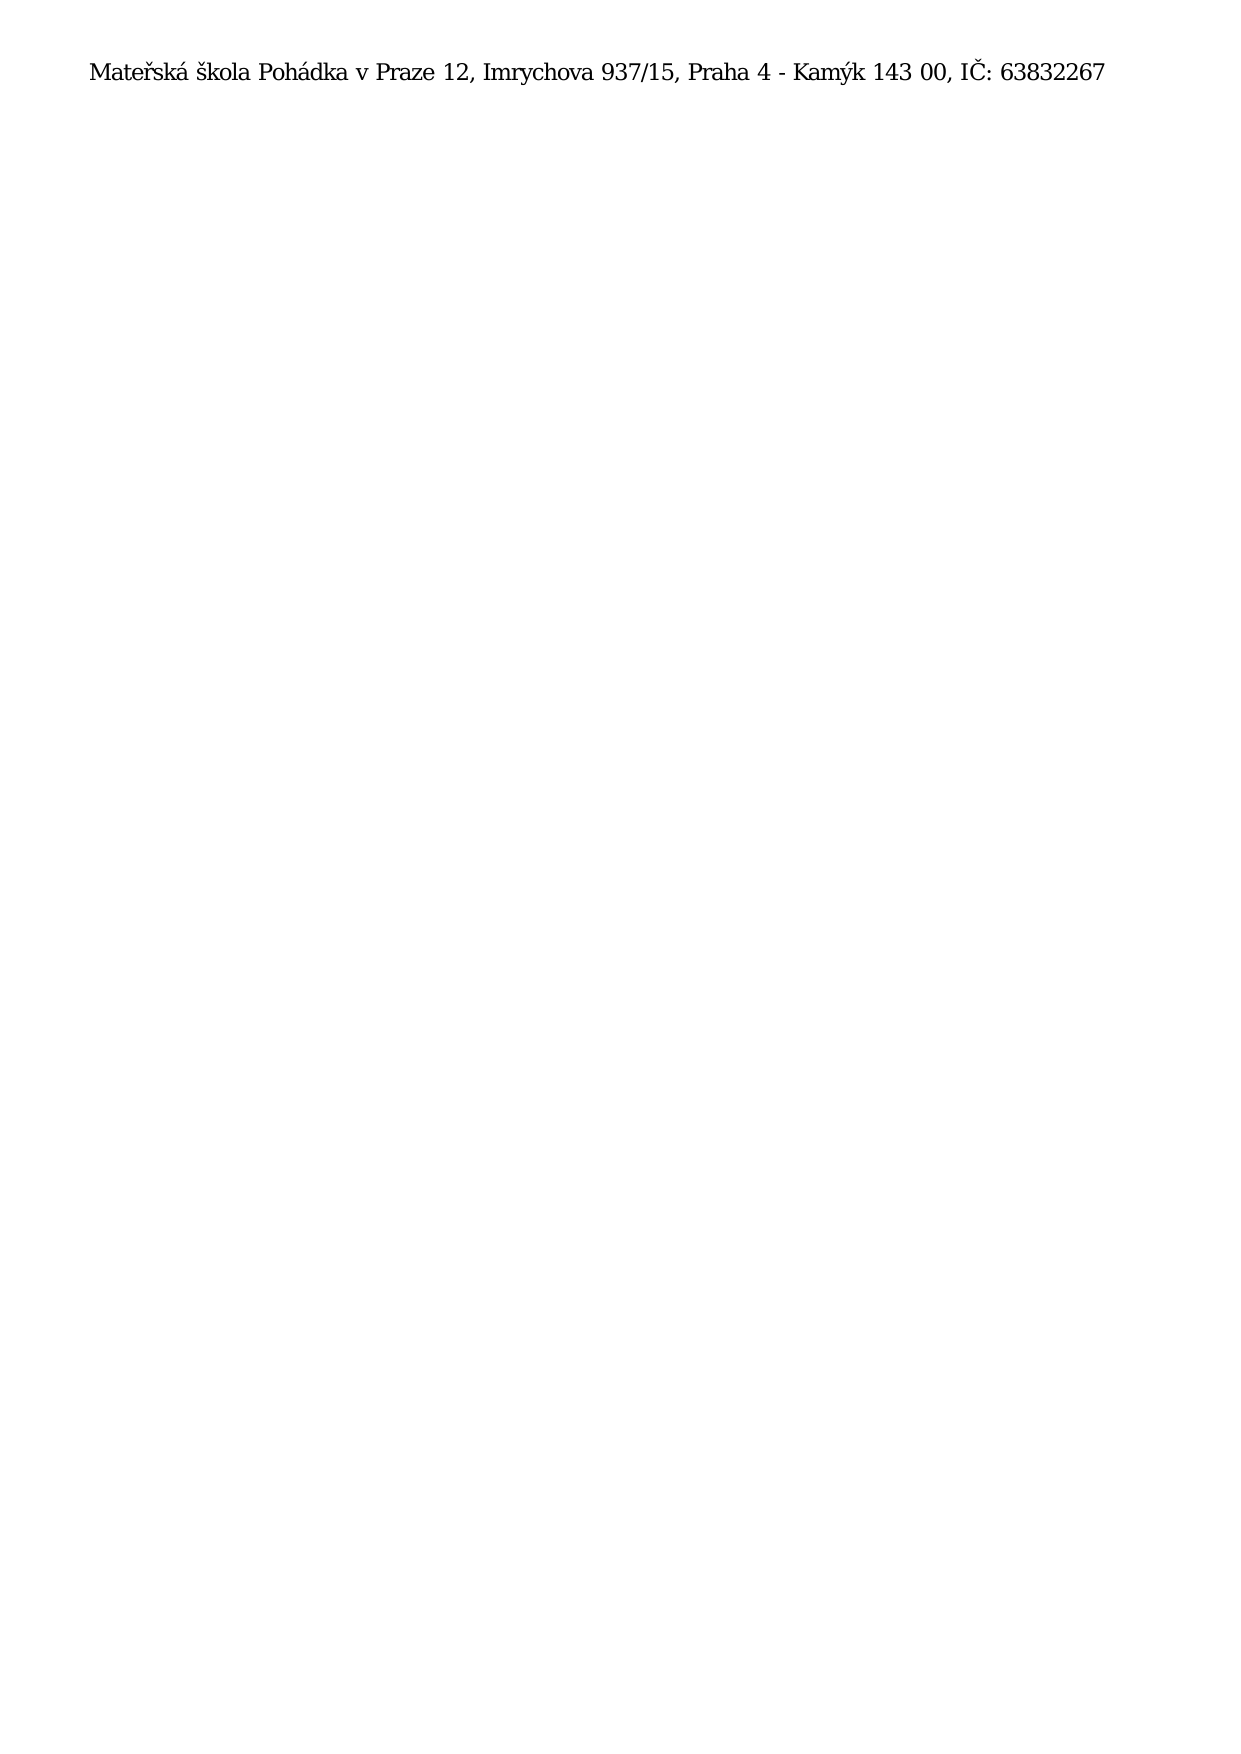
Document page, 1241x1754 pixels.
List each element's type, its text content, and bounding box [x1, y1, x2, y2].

text Mateřská škola Pohádka v Praze 12, Imrychova 937/15, Praha 4 - Kamýk 143 00, IČ: 63832267 [88, 59, 1147, 86]
